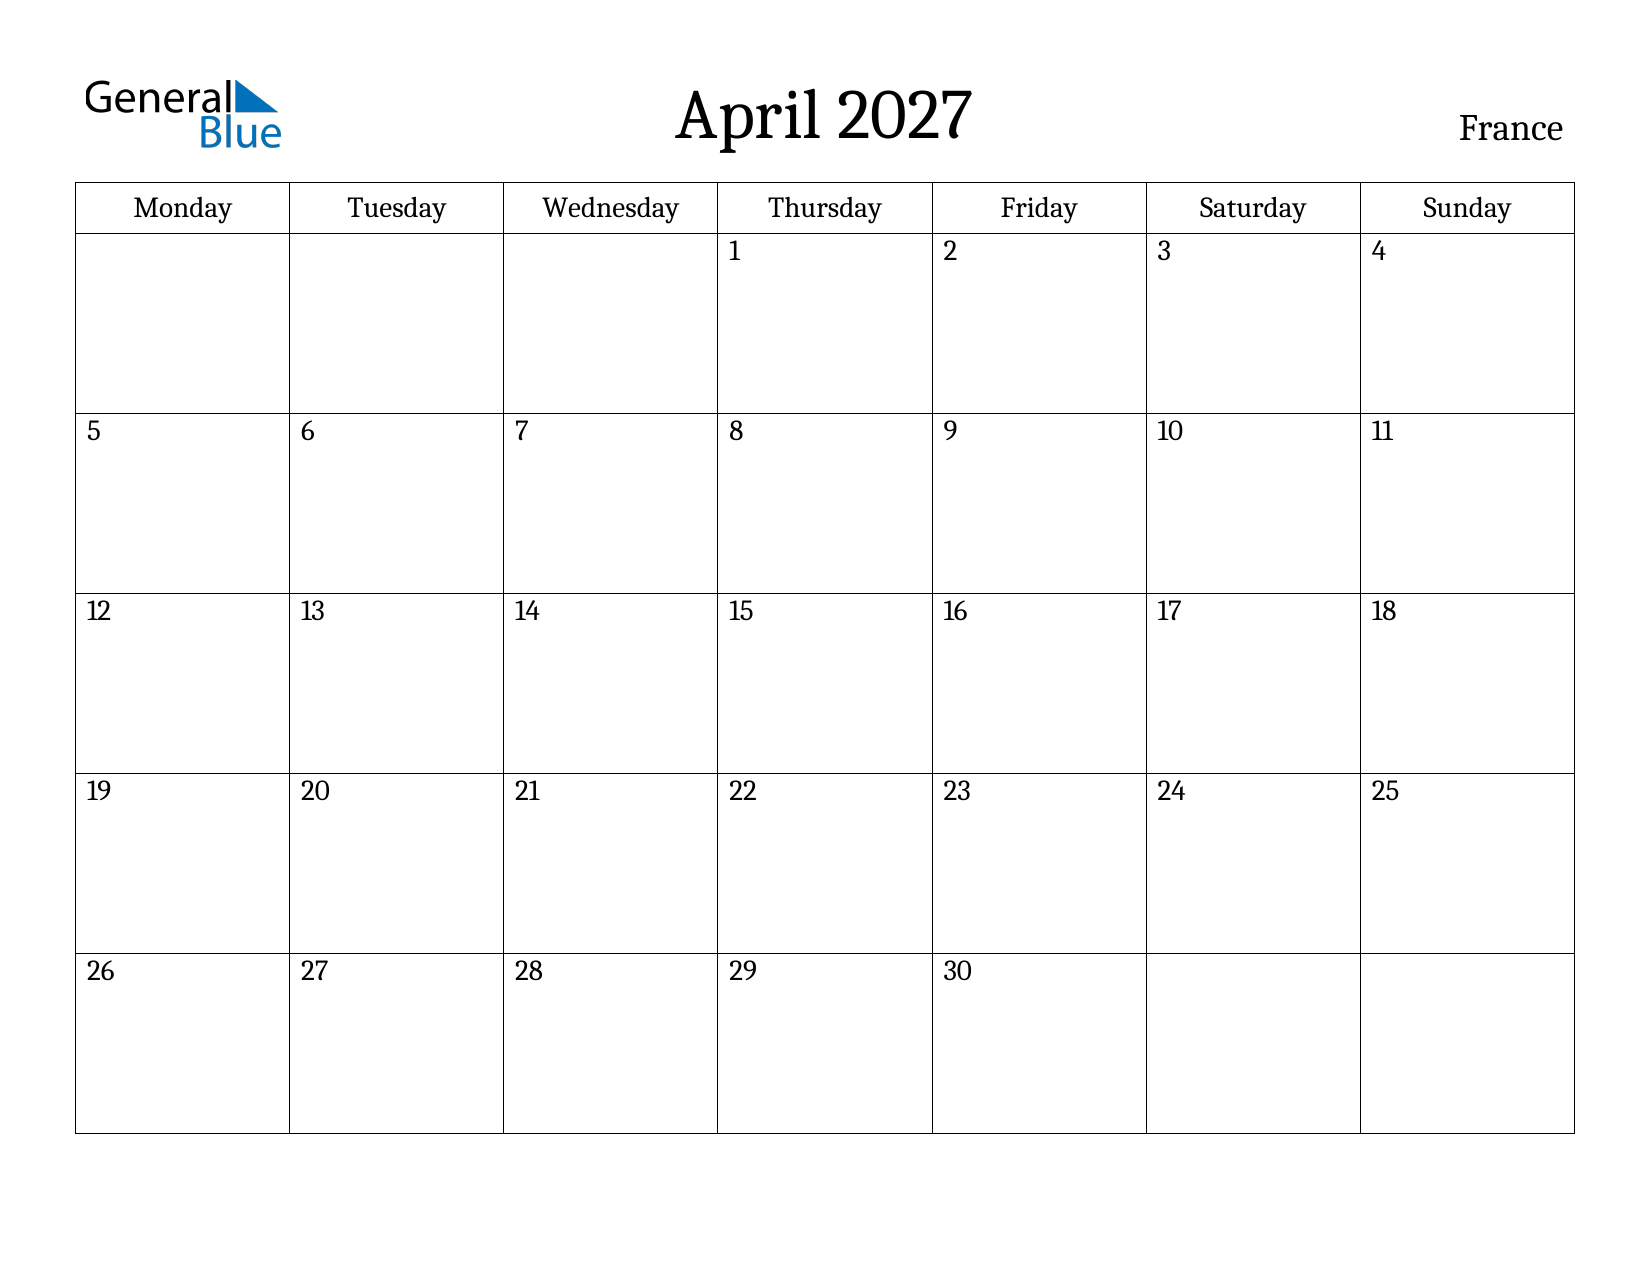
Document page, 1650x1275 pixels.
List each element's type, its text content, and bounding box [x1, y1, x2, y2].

table_cell [718, 808, 932, 953]
table_cell 12 [76, 594, 289, 627]
table_cell [76, 267, 289, 413]
table_cell Saturday [1147, 183, 1360, 233]
table_header [76, 75, 503, 182]
table_cell 20 [290, 774, 503, 807]
table_cell [933, 627, 1146, 773]
table_cell 27 [290, 954, 503, 987]
table_cell 9 [933, 414, 1146, 447]
table_cell 3 [1147, 234, 1360, 267]
table_cell 29 [718, 954, 932, 987]
table_cell [1147, 954, 1360, 987]
table_cell Wednesday [504, 183, 717, 233]
table_cell [504, 448, 717, 593]
table_cell [76, 627, 289, 773]
table_cell [504, 627, 717, 773]
table_cell [504, 234, 717, 267]
table_cell 14 [504, 594, 717, 627]
table_cell 30 [933, 954, 1146, 987]
table_cell [1147, 448, 1360, 593]
table_cell Thursday [718, 183, 932, 233]
table_cell [1147, 267, 1360, 413]
table_cell [290, 988, 503, 1133]
table_cell 28 [504, 954, 717, 987]
table_cell [718, 448, 932, 593]
table_cell 13 [290, 594, 503, 627]
table_cell 23 [933, 774, 1146, 807]
table_cell Friday [933, 183, 1146, 233]
table_header April 2027 [504, 75, 1146, 182]
table_cell [718, 988, 932, 1133]
table_cell [76, 448, 289, 593]
table_cell [1147, 627, 1360, 773]
table_cell [1361, 448, 1574, 593]
table_cell 25 [1361, 774, 1574, 807]
table_cell 17 [1147, 594, 1360, 627]
table_cell [1361, 267, 1574, 413]
table_cell 10 [1147, 414, 1360, 447]
table_cell [718, 627, 932, 773]
table_cell 26 [76, 954, 289, 987]
table_cell [933, 267, 1146, 413]
table_cell 21 [504, 774, 717, 807]
table_cell 11 [1361, 414, 1574, 447]
table_cell 18 [1361, 594, 1574, 627]
table_cell [504, 808, 717, 953]
table_cell [933, 988, 1146, 1133]
table_cell [290, 267, 503, 413]
table_cell Monday [76, 183, 289, 233]
table_cell 19 [76, 774, 289, 807]
table_cell [1361, 954, 1574, 987]
table_cell 22 [718, 774, 932, 807]
table_cell [1147, 988, 1360, 1133]
table_header France [1146, 75, 1574, 182]
table_cell [76, 808, 289, 953]
table_cell 24 [1147, 774, 1360, 807]
table_cell 5 [76, 414, 289, 447]
table_cell [718, 267, 932, 413]
table_cell 6 [290, 414, 503, 447]
table_cell [1361, 808, 1574, 953]
table_cell Sunday [1361, 183, 1574, 233]
table_cell [290, 808, 503, 953]
table_cell [504, 267, 717, 413]
table_cell 2 [933, 234, 1146, 267]
table_cell [290, 234, 503, 267]
table_cell Tuesday [290, 183, 503, 233]
table_cell [1361, 988, 1574, 1133]
table_cell [76, 988, 289, 1133]
table_cell 16 [933, 594, 1146, 627]
table_cell [933, 448, 1146, 593]
table_cell 7 [504, 414, 717, 447]
table_cell [504, 988, 717, 1133]
table_cell [1147, 808, 1360, 953]
table_cell [290, 448, 503, 593]
picture [86, 80, 281, 148]
table_cell 1 [718, 234, 932, 267]
table_cell [76, 234, 289, 267]
table_cell 8 [718, 414, 932, 447]
table_cell [290, 627, 503, 773]
table_cell [933, 808, 1146, 953]
table_cell 15 [718, 594, 932, 627]
table_cell 4 [1361, 234, 1574, 267]
table_cell [1361, 627, 1574, 773]
